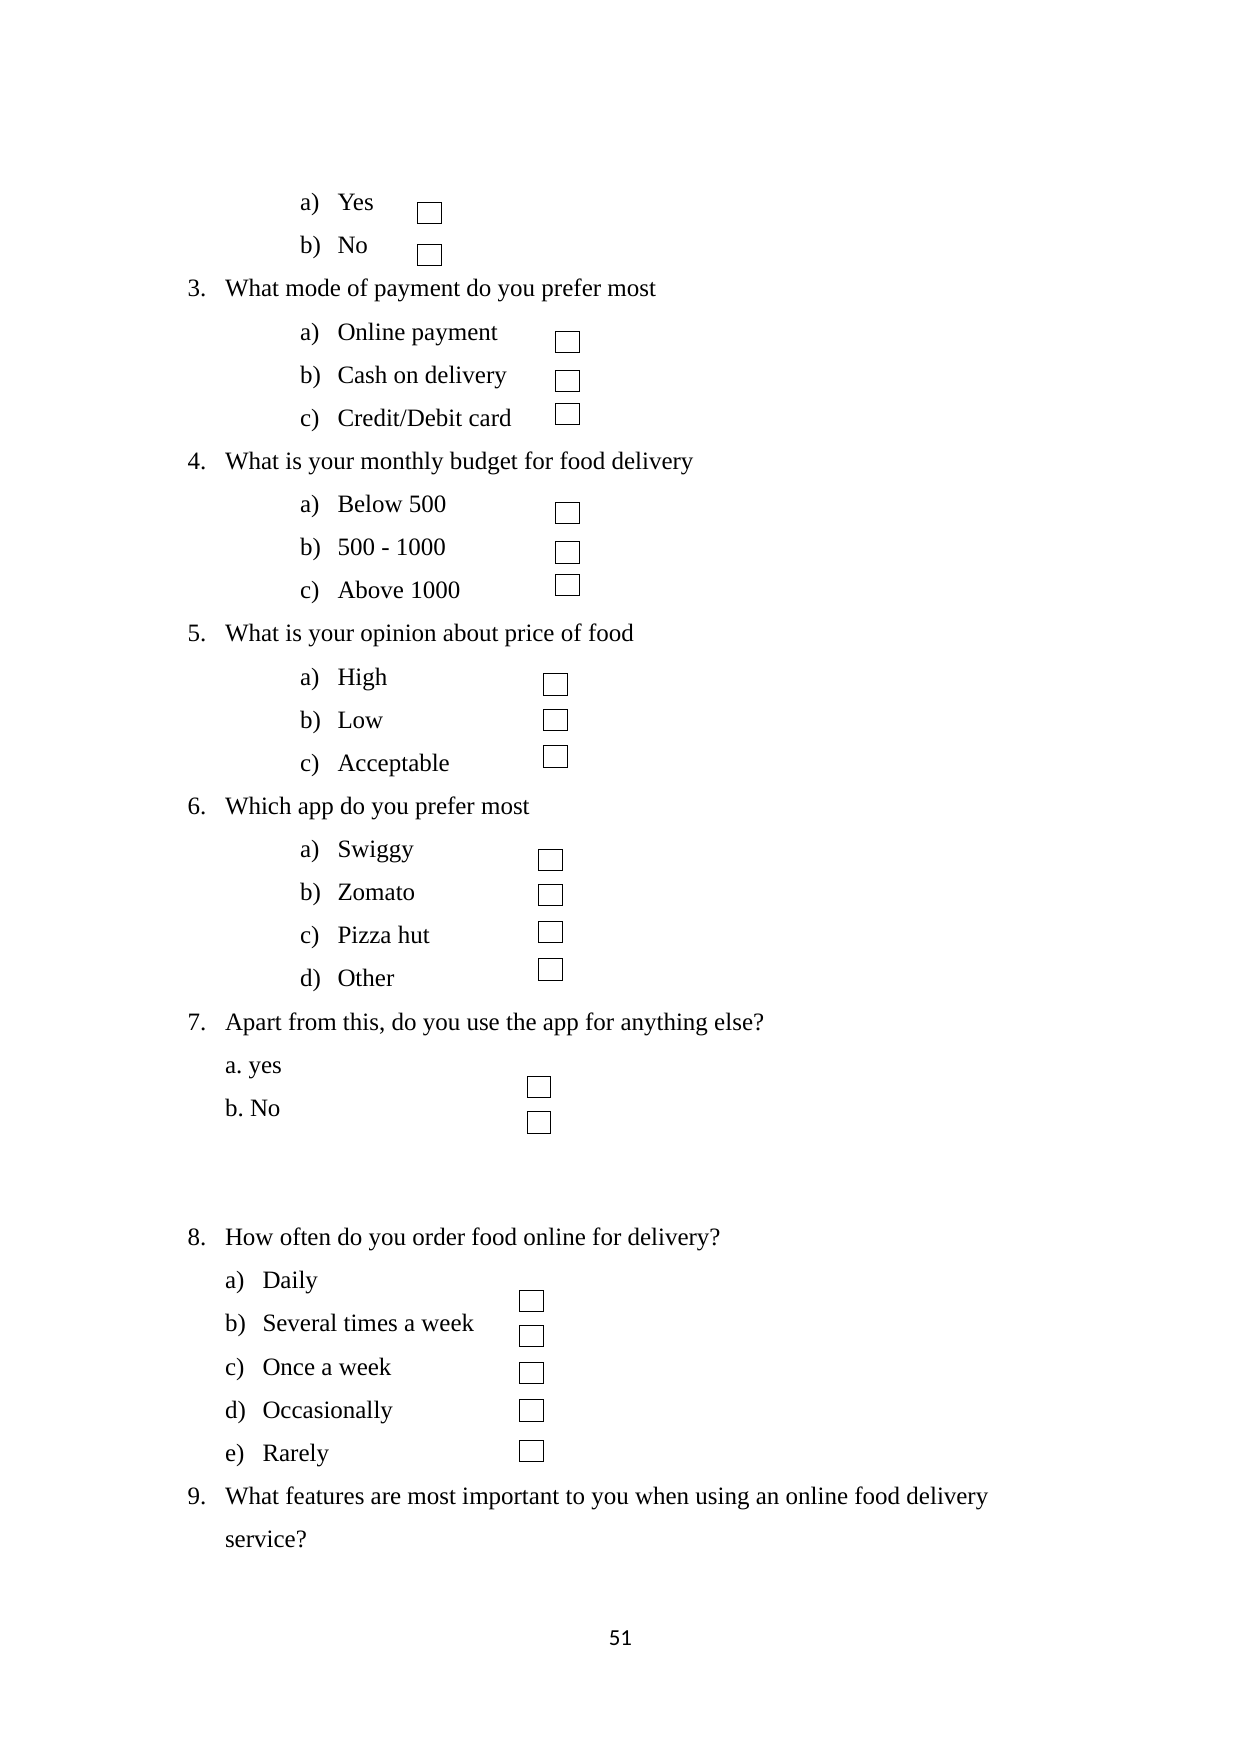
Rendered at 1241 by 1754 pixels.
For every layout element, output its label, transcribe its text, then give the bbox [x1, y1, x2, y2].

list Rarely [225, 1438, 1053, 1467]
list High [300, 662, 1053, 690]
list Daily [225, 1265, 1053, 1294]
list Pizza hut [300, 920, 1053, 949]
list Once a week [225, 1352, 1053, 1380]
list How often do you order food online for delivery? [187, 1222, 1053, 1251]
list Low [300, 705, 1053, 733]
list Swiggy [300, 834, 1053, 863]
list Apart from this, do you use the app for anything else? [187, 1007, 1053, 1035]
list Acceptable [300, 748, 1053, 777]
list Cash on delivery [300, 360, 1053, 388]
list Several times a week [225, 1308, 1053, 1337]
list What mode of payment do you prefer most [187, 273, 1053, 302]
list 500 - 1000 [300, 532, 1053, 561]
list Occasionally [225, 1395, 1053, 1423]
list Online payment [300, 317, 1053, 345]
list Credit/Debit card [300, 403, 1053, 432]
list b. No [225, 1093, 1053, 1122]
list What is your opinion about price of food [187, 618, 1053, 647]
list Which app do you prefer most [187, 791, 1053, 820]
list What is your monthly budget for food delivery [187, 446, 1053, 475]
list Yes [300, 187, 1053, 216]
list a. yes [225, 1050, 1053, 1078]
list Above 1000 [300, 575, 1053, 604]
list Below 500 [300, 489, 1053, 518]
list No [300, 230, 1053, 259]
list Other [300, 963, 1053, 992]
list Zomato [300, 877, 1053, 906]
list What features are most important to you when using an online food delivery service? [187, 1481, 1053, 1553]
